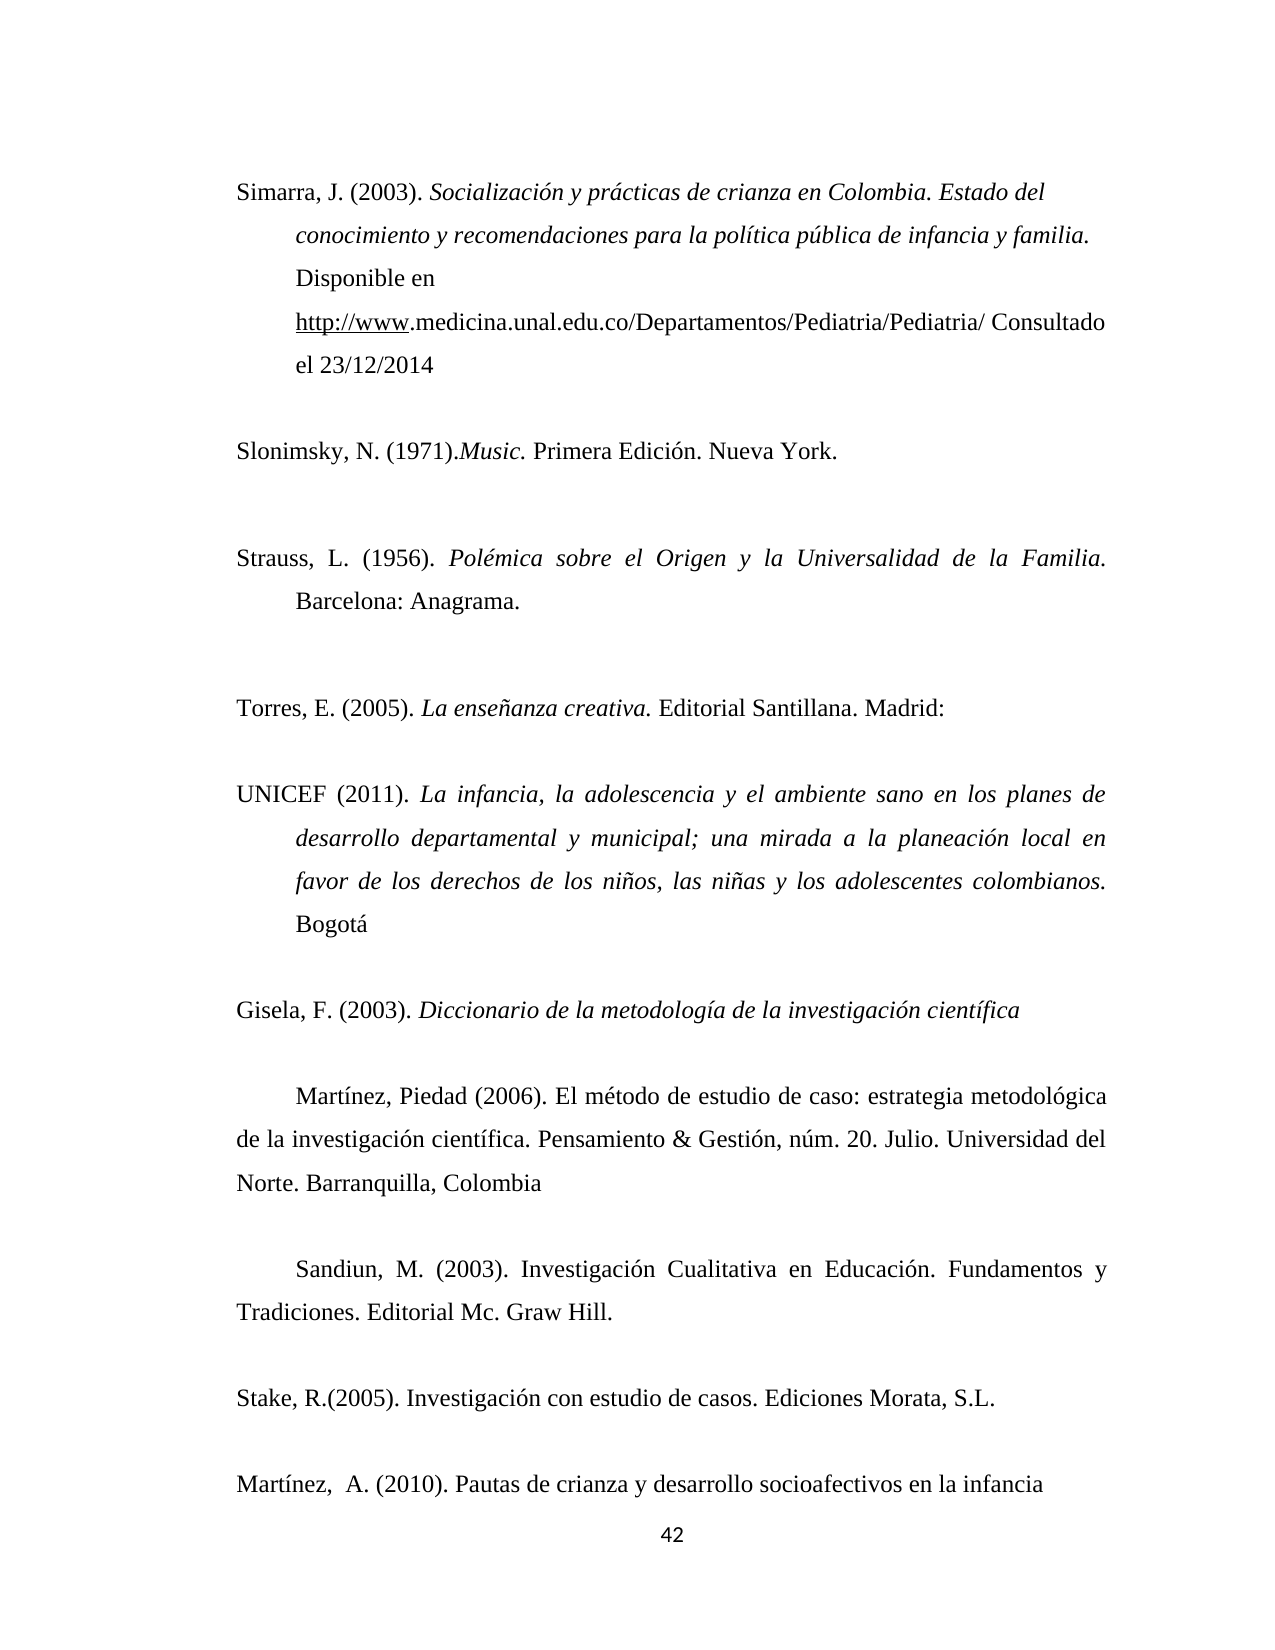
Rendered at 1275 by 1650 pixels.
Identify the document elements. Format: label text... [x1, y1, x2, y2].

text Martínez, Piedad (2006). El método de estudio de caso: estrategia metodológica de la investigación científica. Pensamiento & Gestión, núm. 20. Julio. Universidad del Norte. Barranquilla, Colombia [236, 1081, 1107, 1196]
text Strauss, L. (1956). Polémica sobre el Origen y la Universalidad de la Familia. Barcelona: Anagrama. [236, 543, 1107, 615]
text Torres, E. (2005). La enseñanza creativa. Editorial Santillana. Madrid: [236, 693, 1107, 722]
text Gisela, F. (2003). Diccionario de la metodología de la investigación científica [236, 995, 1107, 1024]
text Stake, R.(2005). Investigación con estudio de casos. Ediciones Morata, S.L. [236, 1383, 1107, 1412]
text Sandiun, M. (2003). Investigación Cualitativa en Educación. Fundamentos y Tradiciones. Editorial Mc. Graw Hill. [236, 1254, 1107, 1326]
text Slonimsky, N. (1971).Music. Primera Edición. Nueva York. [236, 436, 1107, 465]
text UNICEF (2011). La infancia, la adolescencia y el ambiente sano en los planes de desarrollo departamental y municipal; una mirada a la planeación local en favor de los derechos de los niños, las niñas y los adolescentes colombianos. Bogotá [236, 779, 1107, 938]
text Martínez, A. (2010). Pautas de crianza y desarrollo socioafectivos en la infancia [236, 1469, 1107, 1498]
text Simarra, J. (2003). Socialización y prácticas de crianza en Colombia. Estado del conocimiento y recomendaciones para la política pública de infancia y familia. Disponible en http://www.medicina.unal.edu.co/Departamentos/Pediatria/Pediatria/ Consultado el 23/12/2014 [236, 177, 1107, 378]
